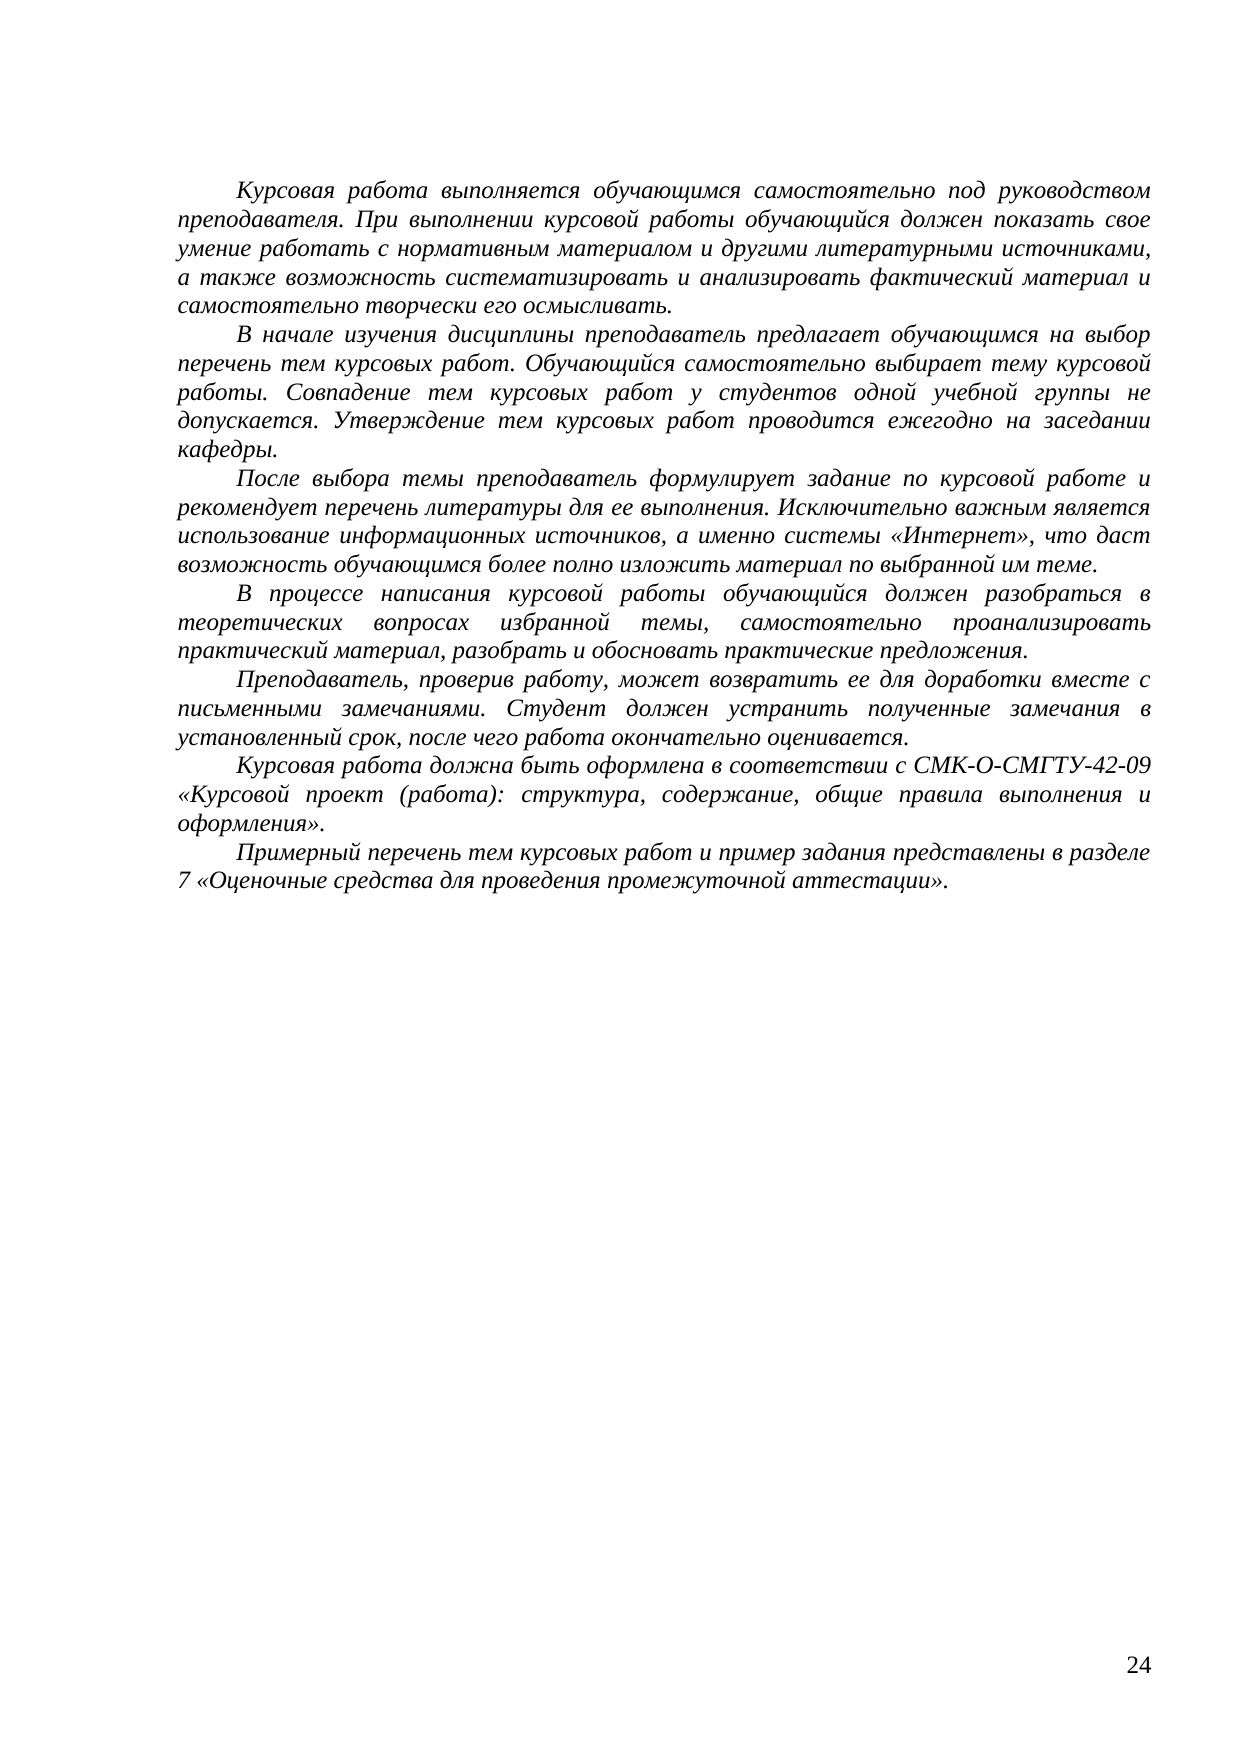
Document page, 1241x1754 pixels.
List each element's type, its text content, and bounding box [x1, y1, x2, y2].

text После выбора темы преподаватель формулирует задание по курсовой работе и рекомендует перечень литературы для ее выполнения. Исключительно важным является использование информационных источников, а именно системы «Интернет», что даст возможность обучающимся более полно изложить материал по выбранной им теме. [177, 463, 1152, 578]
text В начале изучения дисциплины преподаватель предлагает обучающимся на выбор перечень тем курсовых работ. Обучающийся самостоятельно выбирает тему курсовой работы. Совпадение тем курсовых работ у студентов одной учебной группы не допускается. Утверждение тем курсовых работ проводится ежегодно на заседании кафедры. [177, 319, 1152, 463]
text Преподаватель, проверив работу, может возвратить ее для доработки вместе с письменными замечаниями. Студент должен устранить полученные замечания в установленный срок, после чего работа окончательно оценивается. [177, 664, 1152, 751]
text Курсовая работа должна быть оформлена в соответствии с СМК-О-СМГТУ-42-09 «Курсовой проект (работа): структура, содержание, общие правила выполнения и оформления». [177, 751, 1152, 837]
text В процессе написания курсовой работы обучающийся должен разобраться в теоретических вопросах избранной темы, самостоятельно проанализировать практический материал, разобрать и обосновать практические предложения. [177, 578, 1152, 664]
text Курсовая работа выполняется обучающимся самостоятельно под руководством преподавателя. При выполнении курсовой работы обучающийся должен показать свое умение работать с нормативным материалом и другими литературными источниками, а также возможность систематизировать и анализировать фактический материал и самостоятельно творчески его осмысливать. [177, 176, 1152, 319]
text Примерный перечень тем курсовых работ и пример задания представлены в разделе 7 «Оценочные средства для проведения промежуточной аттестации». [177, 837, 1152, 894]
